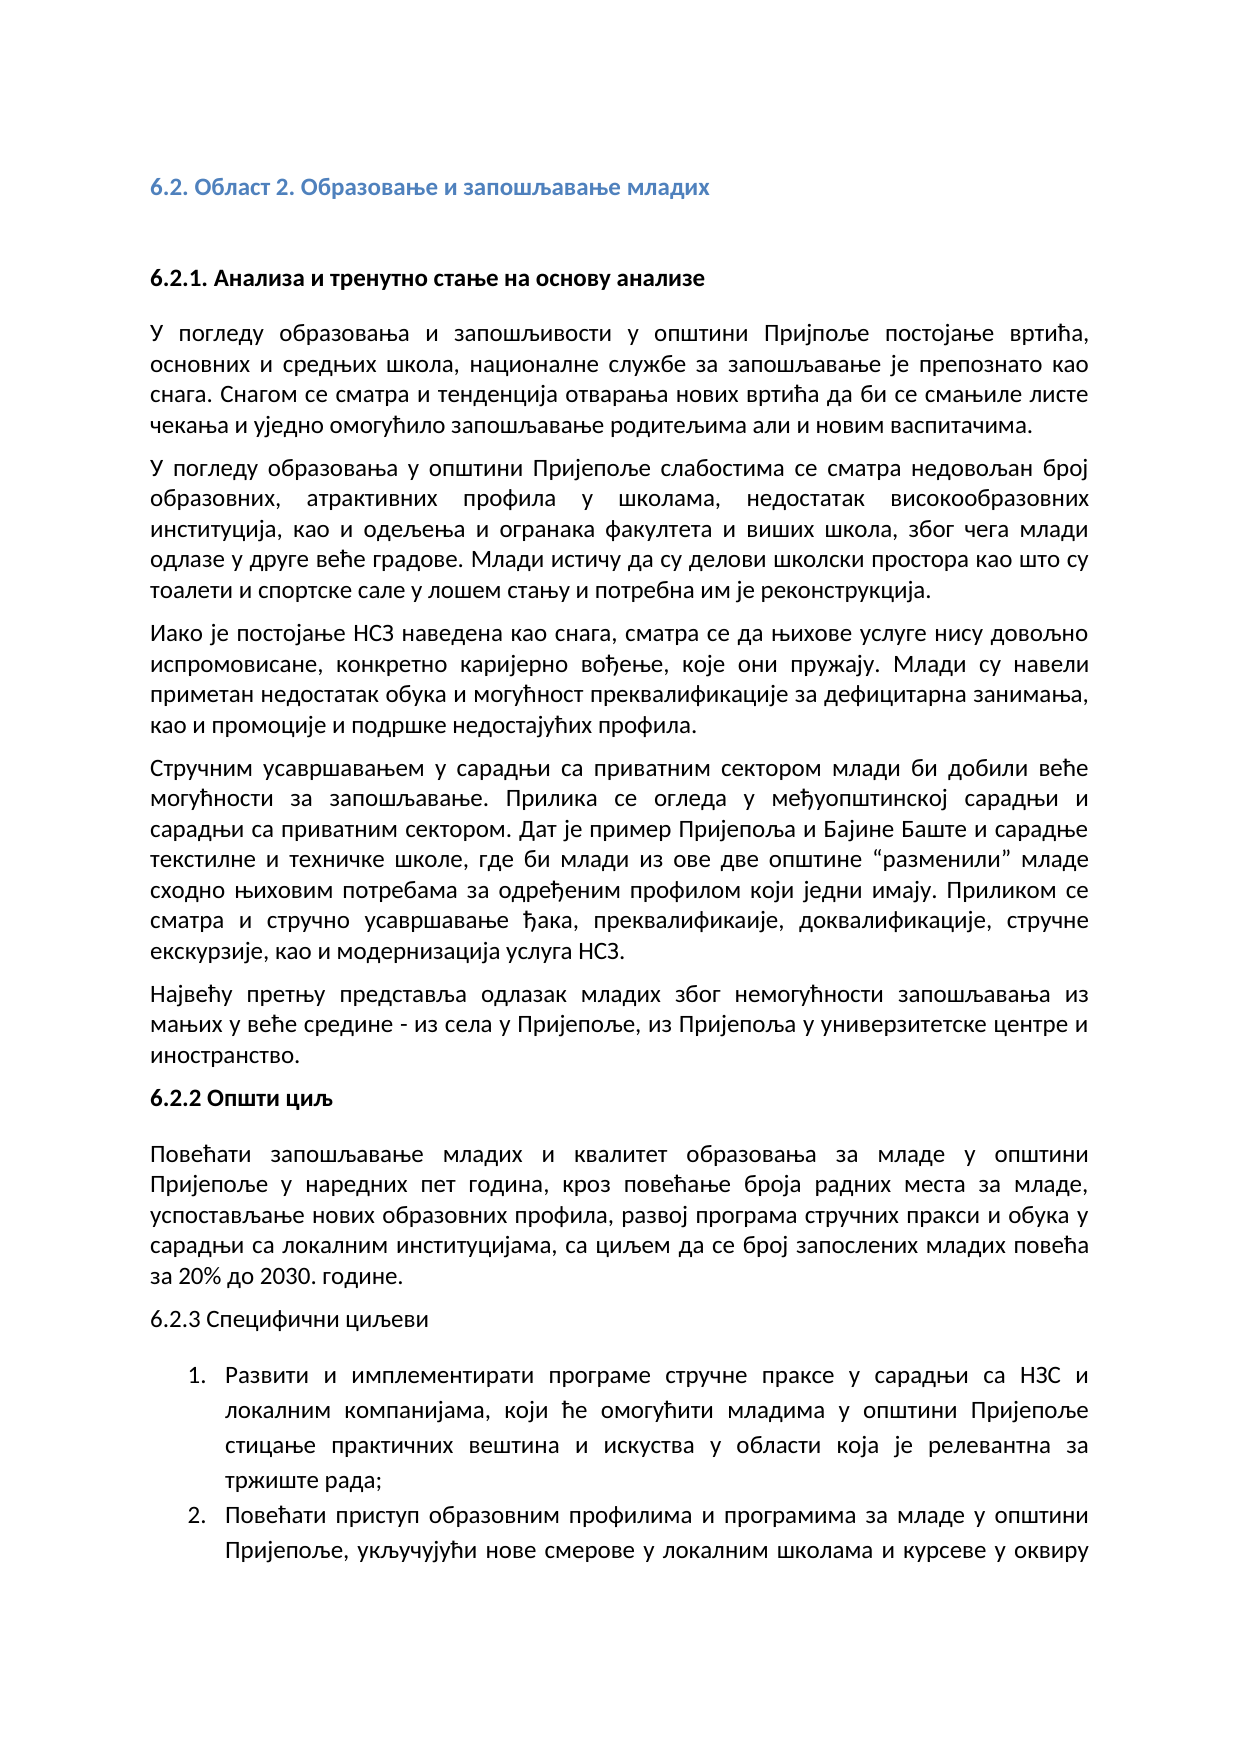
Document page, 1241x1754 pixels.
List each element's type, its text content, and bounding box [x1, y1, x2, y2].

text 6.2.1. Анализа и тренутно стање на основу анализе [150, 262, 1090, 292]
text Иако је постојање НСЗ наведена као снага, сматра се да њихове услуге нису довољно испромовисане, конкретно каријерно вођење, које они пружају. Млади су навели приметан недостатак обука и могућност преквалификације за дефицитарна занимања, као и промоције и подршке недостајућих профила. [150, 617, 1090, 739]
text 6.2.3 Специфични циљеви [150, 1303, 1090, 1333]
text Највећу претњу представља одлазак младих због немогућности запошљавања из мањих у веће средине - из села у Пријепоље, из Пријепоља у универзитетске центре и иностранство. [150, 978, 1090, 1069]
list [187, 1499, 1090, 1564]
text У погледу образовања и запошљивости у општини Пријпоље постојање вртића, основних и средњих школа, националне службе за запошљавање је препознато као снага. Снагом се сматра и тенденција отварања нових вртића да би се смањиле листе чекања и уједно омогућило запошљавање родитељима али и новим васпитачима. [150, 317, 1090, 439]
text Повећати запошљавање младих и квалитет образовања за младе у општини Пријепоље у наредних пет година, кроз повећање броја радних места за младе, успостављање нових образовних профила, развој програма стручних пракси и обука у сарадњи са локалним институцијама, са циљем да се број запослених младих повећа за 20% до 2030. године. [150, 1138, 1090, 1290]
text 6.2.2 Општи циљ [150, 1082, 1090, 1112]
list Развити и имплементирати програме стручне праксе у сарадњи са НЗС и локалним компанијама, који ће омогућити младима у општини Пријепоље стицање практичних вештина и искуства у области која је релевантна за тржиште рада; [187, 1359, 1090, 1494]
text У погледу образовања у општини Пријепоље слабостима се сматра недовољан број образовних, атрактивних профила у школама, недостатак високообразовних институција, као и одељења и огранака факултета и виших школа, због чега млади одлазе у друге веће градове. Млади истичу да су делови школски простора као што су тоалети и спортске сале у лошем стању и потребна им је реконструкција. [150, 452, 1090, 605]
subtitle 6.2. Област 2. Образовање и запошљавање младих [150, 171, 1090, 201]
text Стручним усавршавањем у сарадњи са приватним сектором млади би добили веће могућности за запошљавање. Прилика се огледа у међуопштинској сарадњи и сарадњи са приватним сектором. Дат је пример Пријепоља и Бајине Баште и сарадње текстилне и техничке школе, где би млади из ове две општине “разменили” младе сходно њиховим потребама за одређеним профилом који једни имају. Приликом се сматра и стручно усавршавање ђака, преквалификаије, доквалификације, стручне екскурзије, као и модернизација услуга НСЗ. [150, 752, 1090, 965]
